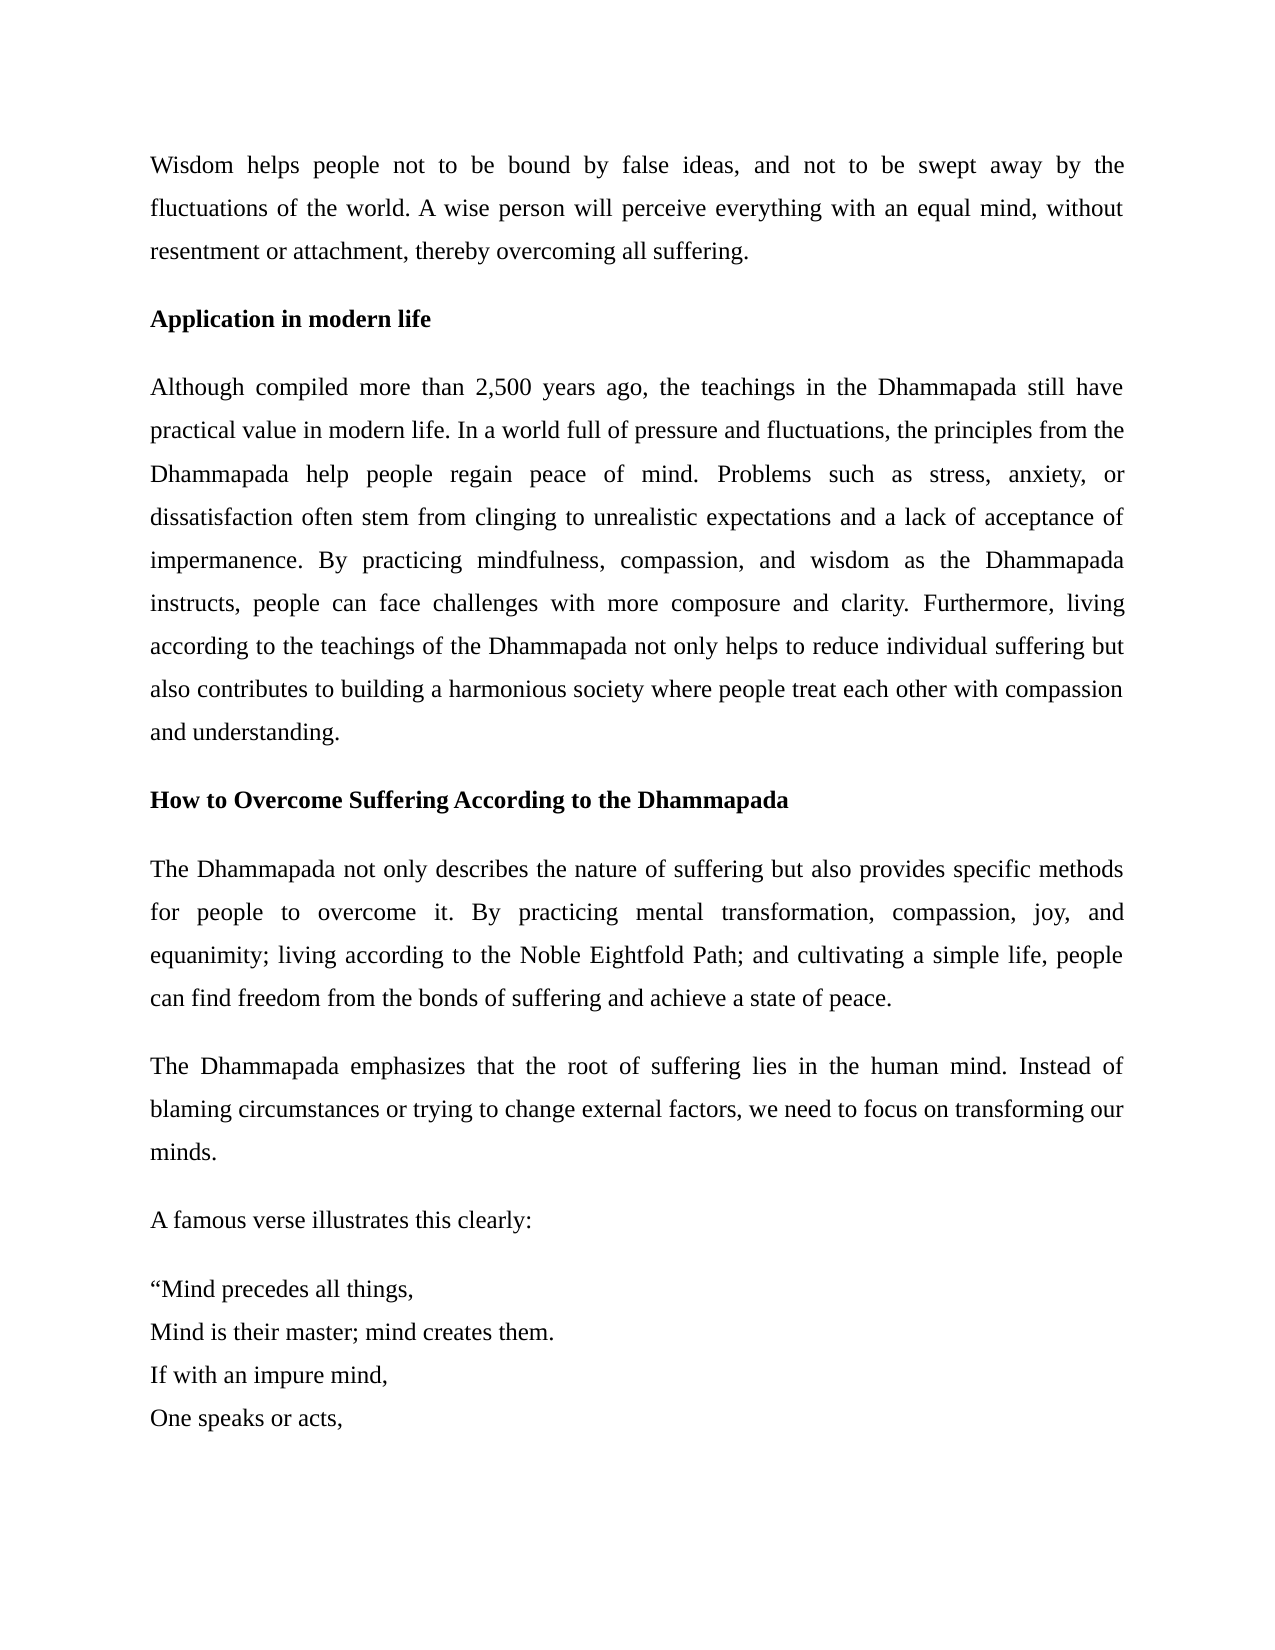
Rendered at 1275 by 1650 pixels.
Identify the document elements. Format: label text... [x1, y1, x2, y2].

text How to Overcome Suffering According to the Dhammapada [150, 786, 1125, 814]
text Wisdom helps people not to be bound by false ideas, and not to be swept away by the fluctuations of the world. A wise person will perceive everything with an equal mind, without resentment or attachment, thereby overcoming all suffering. [150, 150, 1125, 265]
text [150, 1274, 1125, 1432]
text A famous verse illustrates this clearly: [150, 1206, 1125, 1234]
text Although compiled more than 2,500 years ago, the teachings in the Dhammapada still have practical value in modern life. In a world full of pressure and fluctuations, the principles from the Dhammapada help people regain peace of mind. Problems such as stress, anxiety, or dissatisfaction often stem from clinging to unrealistic expectations and a lack of acceptance of impermanence. By practicing mindfulness, compassion, and wisdom as the Dhammapada instructs, people can face challenges with more composure and clarity. Furthermore, living according to the teachings of the Dhammapada not only helps to reduce individual suffering but also contributes to building a harmonious society where people treat each other with compassion and understanding. [150, 372, 1125, 746]
text Application in modern life [150, 304, 1125, 333]
text The Dhammapada not only describes the nature of suffering but also provides specific methods for people to overcome it. By practicing mental transformation, compassion, joy, and equanimity; living according to the Noble Eightfold Path; and cultivating a simple life, people can find freedom from the bonds of suffering and achieve a state of peace. [150, 854, 1125, 1012]
text The Dhammapada emphasizes that the root of suffering lies in the human mind. Instead of blaming circumstances or trying to change external factors, we need to focus on transforming our minds. [150, 1051, 1125, 1166]
